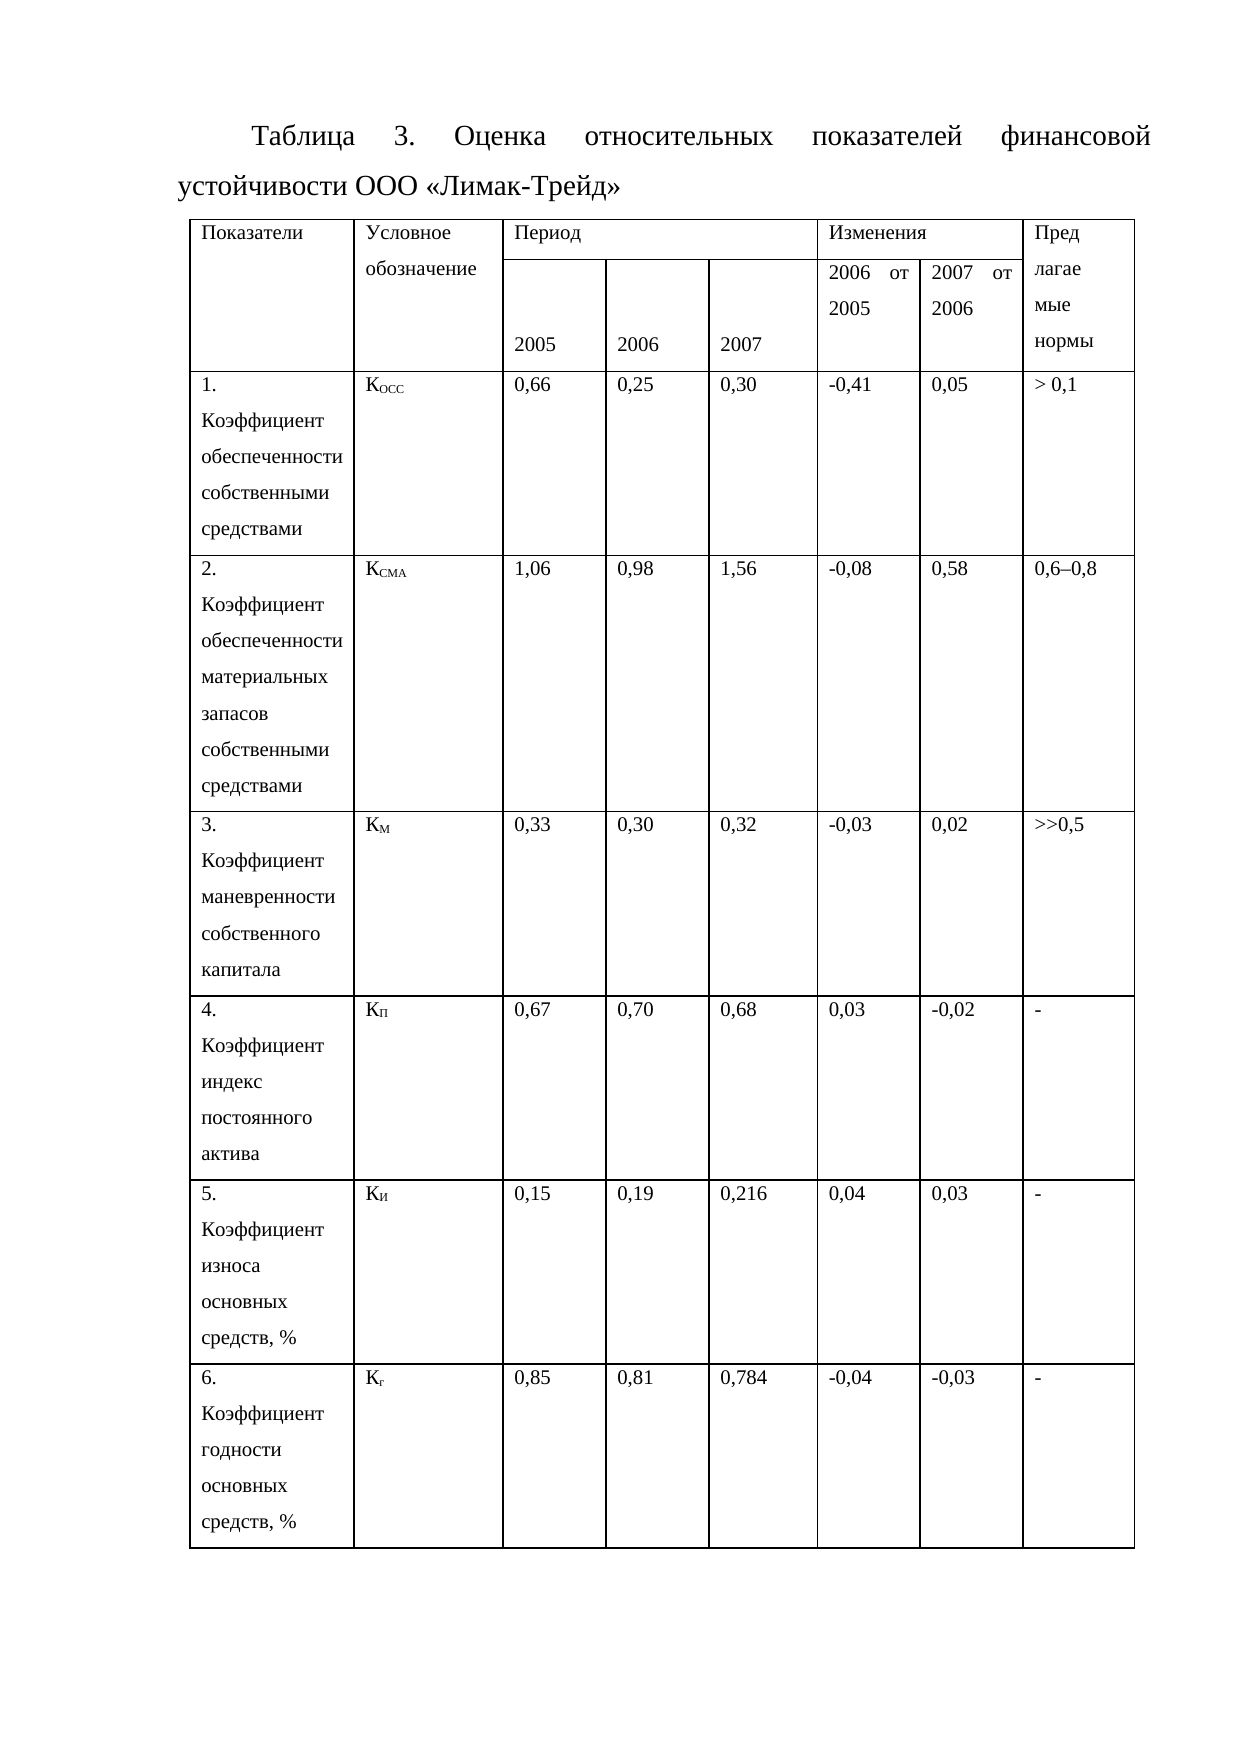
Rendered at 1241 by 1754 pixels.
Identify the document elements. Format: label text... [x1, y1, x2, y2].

table_cell 0,85 [504, 1365, 605, 1547]
table_cell -0,03 [921, 1365, 1022, 1547]
table_cell 1,56 [710, 556, 817, 811]
table_cell 0,67 [504, 997, 605, 1179]
table_cell > 0,1 [1024, 372, 1134, 555]
table_cell 0,58 [921, 556, 1022, 811]
table_header Изменения [818, 220, 1022, 259]
table_cell КП [355, 997, 502, 1179]
table_cell КМ [355, 812, 502, 995]
table_cell 0,70 [607, 997, 708, 1179]
table_cell 0,25 [607, 372, 708, 555]
table_cell 0,05 [921, 372, 1022, 555]
table_cell КСМА [355, 556, 502, 811]
table_cell 2005 [504, 260, 605, 371]
table_cell 0,15 [504, 1181, 605, 1363]
table_cell 0,784 [710, 1365, 817, 1547]
table_cell 0,30 [710, 372, 817, 555]
table_cell 0,6–0,8 [1024, 556, 1134, 811]
text Таблица 3. Оценка относительных показателей финансовой устойчивости ООО «Лимак-Трейд» [177, 118, 1152, 202]
table_cell 0,32 [710, 812, 817, 995]
table_cell КИ [355, 1181, 502, 1363]
table_cell 1,06 [504, 556, 605, 811]
table_cell 0,02 [921, 812, 1022, 995]
table_cell 6. Коэффициент годности основных средств, % [191, 1365, 353, 1547]
table_cell 3. Коэффициент маневренности собственного капитала [191, 812, 353, 995]
table_header Условное обозначение [355, 220, 502, 371]
table_cell 0,68 [710, 997, 817, 1179]
table_cell 0,30 [607, 812, 708, 995]
table_cell 0,98 [607, 556, 708, 811]
table_header Пред лагае мые нормы [1024, 220, 1134, 371]
table_header Период [504, 220, 817, 259]
table_cell -0,02 [921, 997, 1022, 1179]
table_cell 2006 от 2005 [818, 260, 919, 371]
table_cell 2006 [607, 260, 708, 371]
table_cell Кг [355, 1365, 502, 1547]
table_cell 2007 от 2006 [921, 260, 1022, 371]
table_cell 4. Коэффициент индекс постоянного актива [191, 997, 353, 1179]
table_cell 2007 [710, 260, 817, 371]
table_cell 0,216 [710, 1181, 817, 1363]
table_cell 5. Коэффициент износа основных средств, % [191, 1181, 353, 1363]
table_cell 0,66 [504, 372, 605, 555]
table_cell -0,03 [818, 812, 919, 995]
table_cell КОСС [355, 372, 502, 555]
table_header Показатели [191, 220, 353, 371]
table_cell 2. Коэффициент обеспеченности материальных запасов собственными средствами [191, 556, 353, 811]
table_cell 0,03 [818, 997, 919, 1179]
table_cell 0,81 [607, 1365, 708, 1547]
table_cell 0,33 [504, 812, 605, 995]
table_cell 1. Коэффициент обеспеченности собственными средствами [191, 372, 353, 555]
table_cell - [1024, 1365, 1134, 1547]
table_cell 0,04 [818, 1181, 919, 1363]
table_cell - [1024, 997, 1134, 1179]
table_cell -0,04 [818, 1365, 919, 1547]
table_cell -0,08 [818, 556, 919, 811]
table_cell 0,03 [921, 1181, 1022, 1363]
table_cell -0,41 [818, 372, 919, 555]
table_cell >>0,5 [1024, 812, 1134, 995]
table_cell 0,19 [607, 1181, 708, 1363]
table_cell - [1024, 1181, 1134, 1363]
